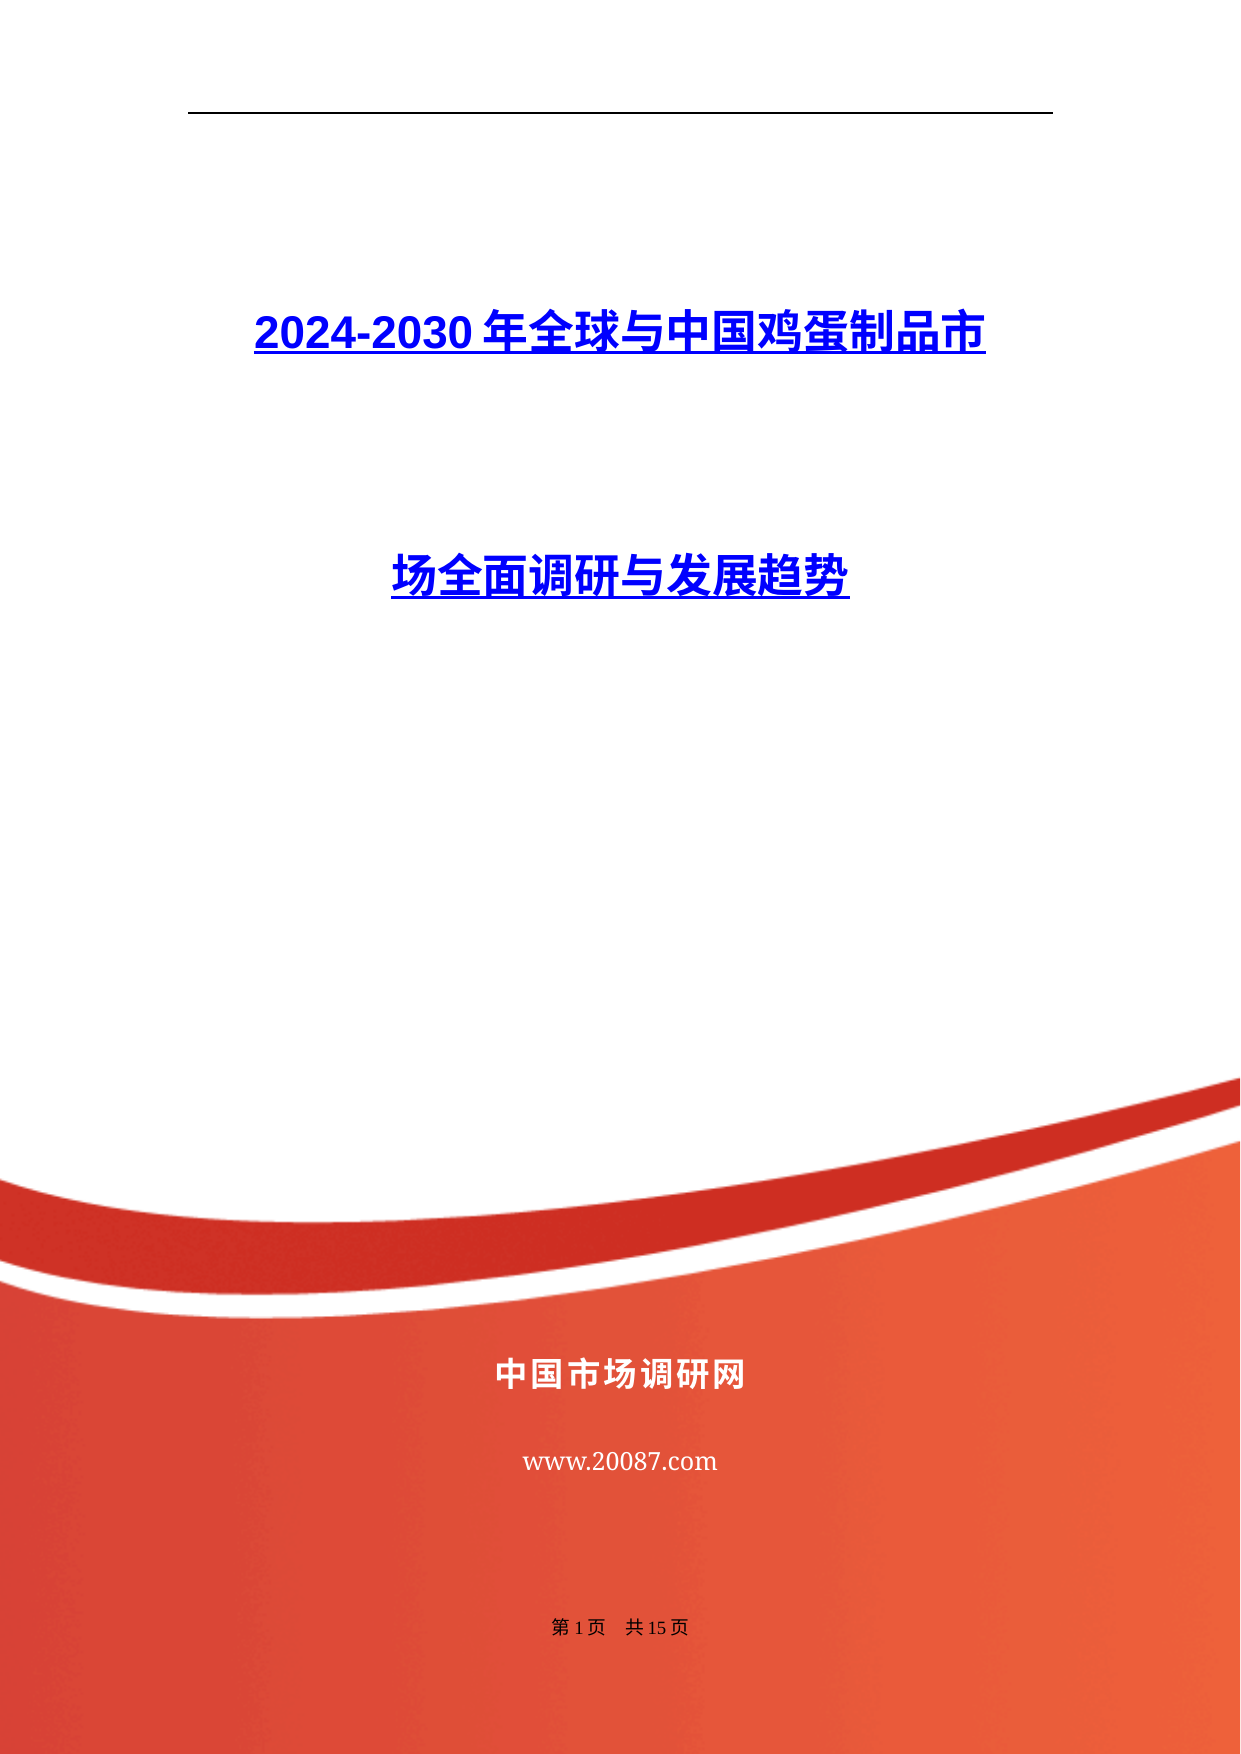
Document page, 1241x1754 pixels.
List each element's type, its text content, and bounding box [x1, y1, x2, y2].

table_header 2024-2030年全球与中国鸡蛋制品市场全面调研与发展趋势 [188, 207, 1053, 773]
subtitle 中国市场调研网 [187, 1339, 1053, 1404]
text www.20087.com [187, 1428, 1053, 1493]
picture [0, 1006, 1241, 1754]
